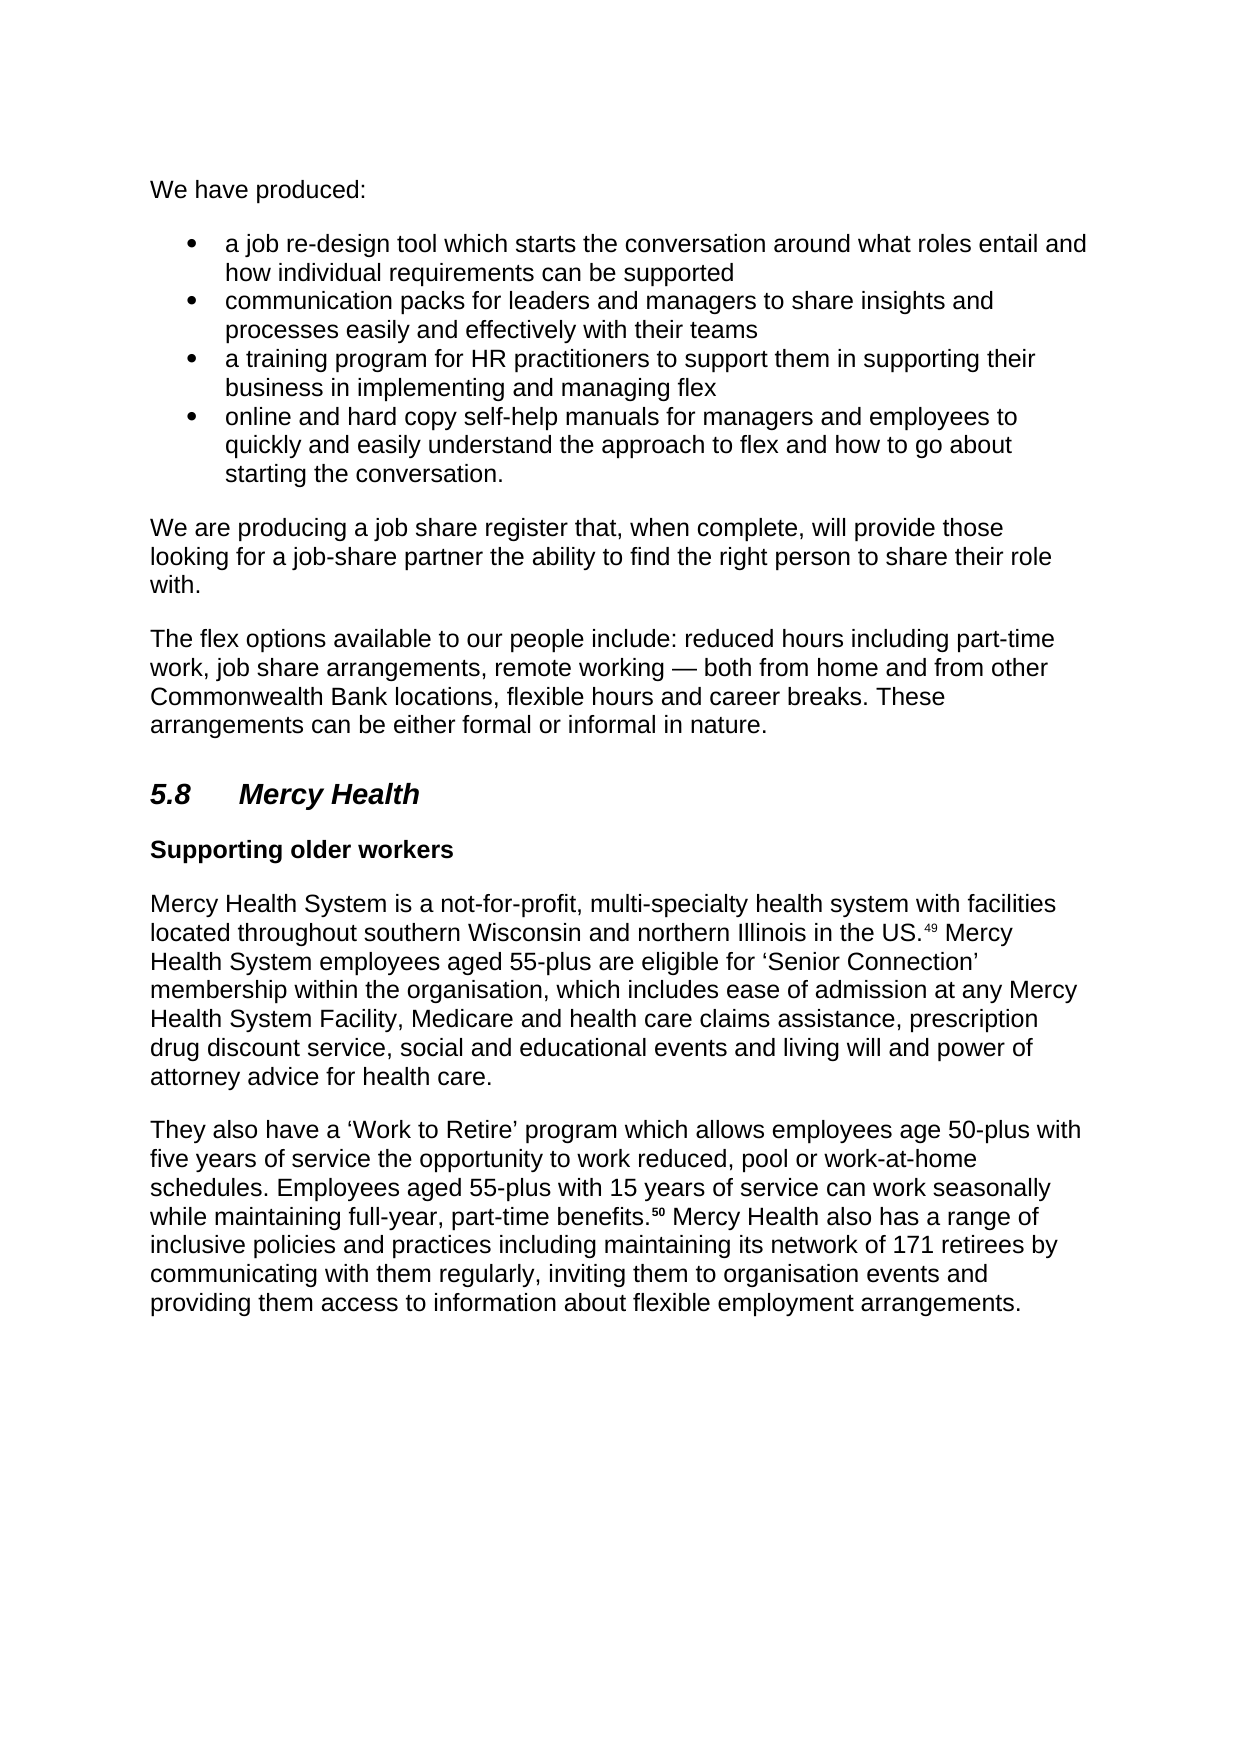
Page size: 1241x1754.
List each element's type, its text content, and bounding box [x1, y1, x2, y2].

list communication packs for leaders and managers to share insights and processes easily and effectively with their teams [187, 286, 1090, 344]
list a training program for HR practitioners to support them in supporting their business in implementing and managing flex [187, 344, 1090, 402]
text The flex options available to our people include: reduced hours including part-time work, job share arrangements, remote working — both from home and from other Commonwealth Bank locations, flexible hours and career breaks. These arrangements can be either formal or informal in nature. [150, 624, 1090, 739]
text They also have a ‘Work to Retire’ program which allows employees age 50-plus with five years of service the opportunity to work reduced, pool or work-at-home schedules. Employees aged 55-plus with 15 years of service can work seasonally while maintaining full-year, part-time benefits. Mercy Health also has a range of inclusive policies and practices including maintaining its network of 171 retirees by communicating with them regularly, inviting them to organisation events and providing them access to information about flexible employment arrangements. [150, 1115, 1090, 1316]
list online and hard copy self-help manuals for managers and employees to quickly and easily understand the approach to flex and how to go about starting the conversation. [187, 402, 1090, 488]
text We have produced: [150, 175, 1090, 204]
list a job re-design tool which starts the conversation around what roles entail and how individual requirements can be supported [187, 229, 1090, 286]
text Supporting older workers [150, 835, 1090, 864]
text Mercy Health System is a not-for-profit, multi-specialty health system with facilities located throughout southern Wisconsin and northern Illinois in the US. Mercy Health System employees aged 55-plus are eligible for ‘Senior Connection’ membership within the organisation, which includes ease of admission at any Mercy Health System Facility, Medicare and health care claims assistance, prescription drug discount service, social and educational events and living will and power of attorney advice for health care. [150, 889, 1090, 1090]
text We are producing a job share register that, when complete, will provide those looking for a job-share partner the ability to find the right person to share their role with. [150, 513, 1090, 599]
subtitle Mercy Health [150, 777, 1090, 810]
